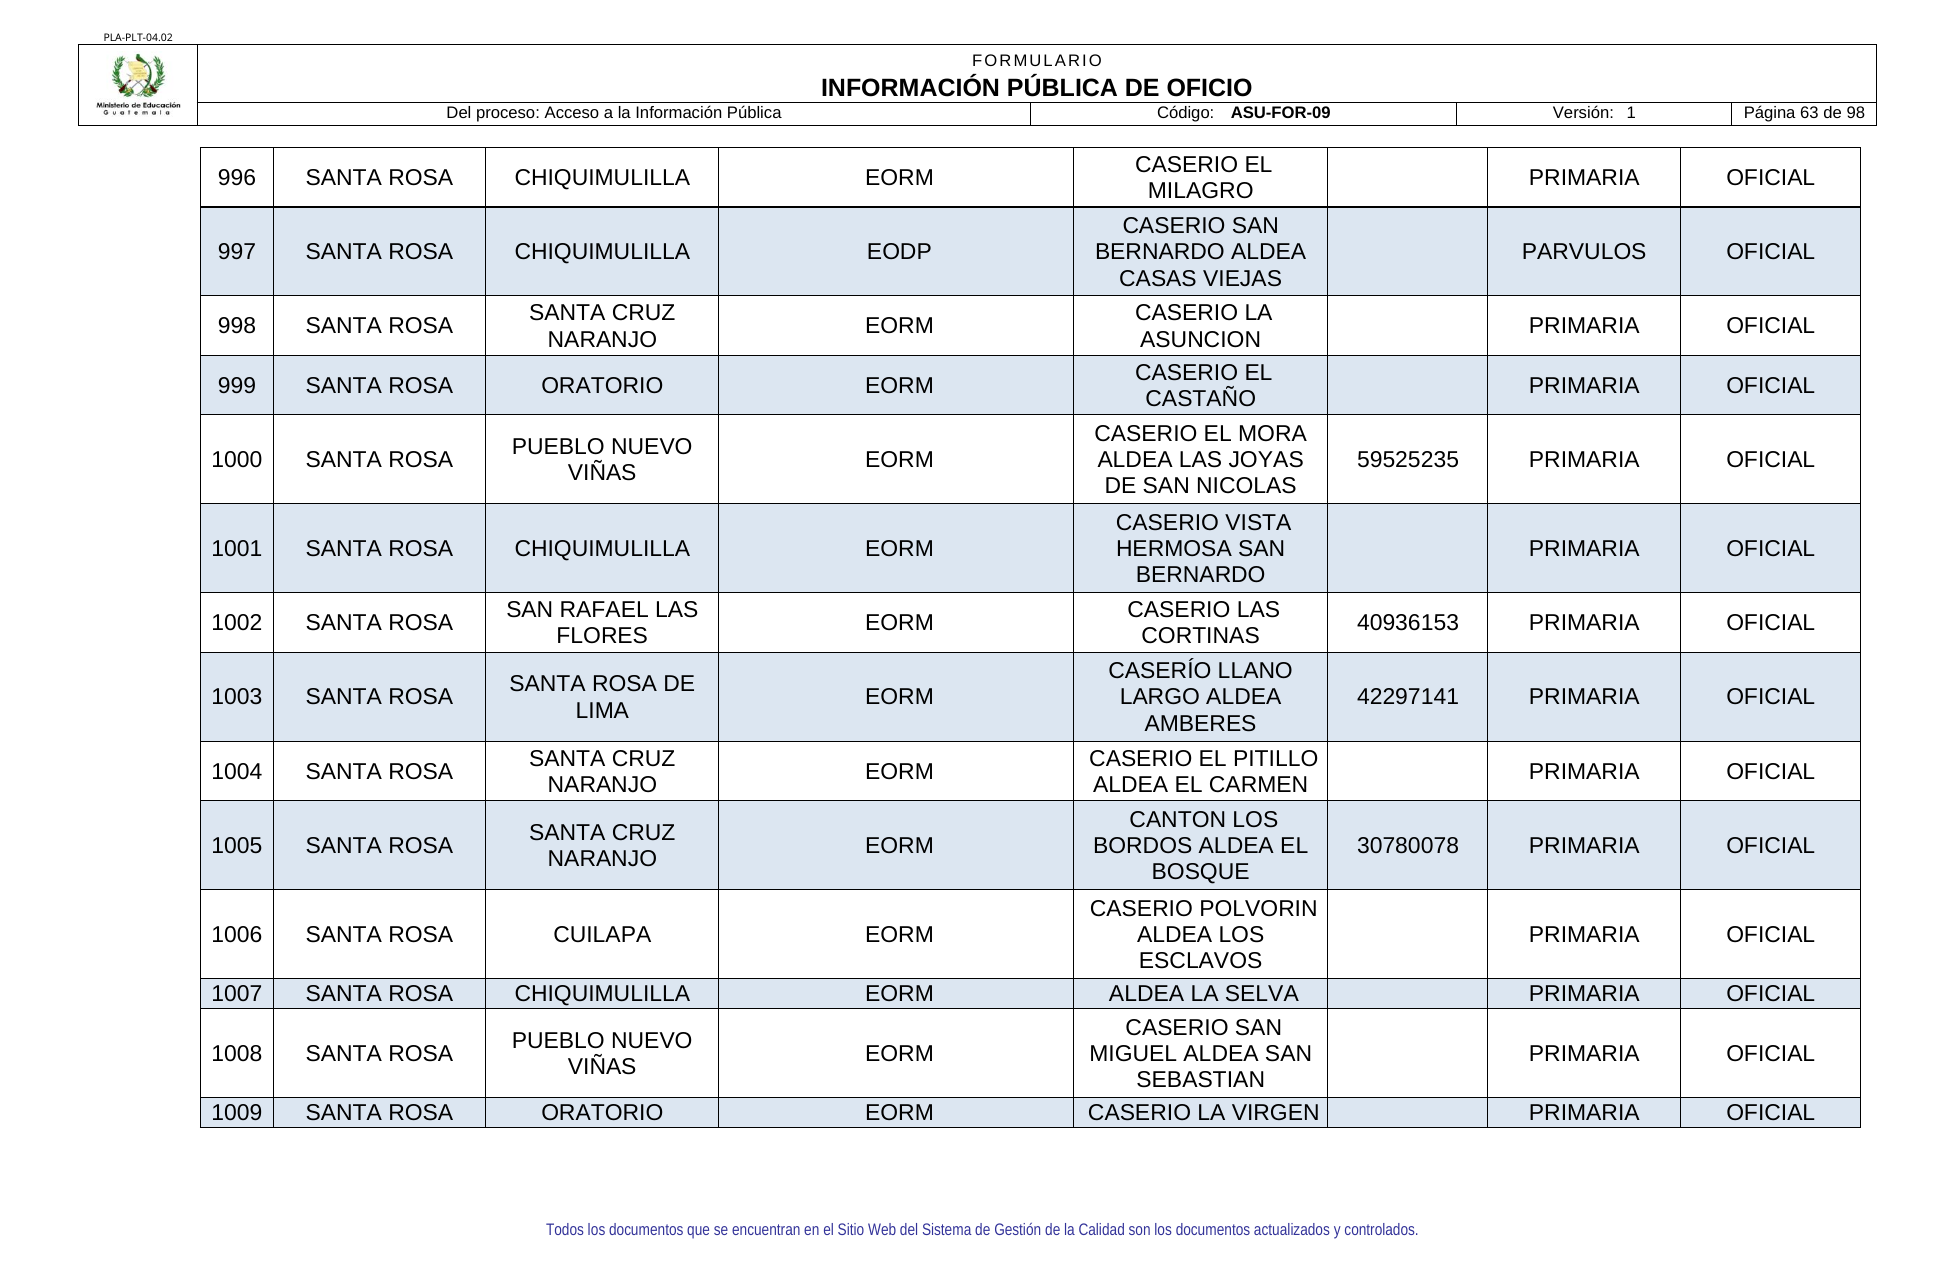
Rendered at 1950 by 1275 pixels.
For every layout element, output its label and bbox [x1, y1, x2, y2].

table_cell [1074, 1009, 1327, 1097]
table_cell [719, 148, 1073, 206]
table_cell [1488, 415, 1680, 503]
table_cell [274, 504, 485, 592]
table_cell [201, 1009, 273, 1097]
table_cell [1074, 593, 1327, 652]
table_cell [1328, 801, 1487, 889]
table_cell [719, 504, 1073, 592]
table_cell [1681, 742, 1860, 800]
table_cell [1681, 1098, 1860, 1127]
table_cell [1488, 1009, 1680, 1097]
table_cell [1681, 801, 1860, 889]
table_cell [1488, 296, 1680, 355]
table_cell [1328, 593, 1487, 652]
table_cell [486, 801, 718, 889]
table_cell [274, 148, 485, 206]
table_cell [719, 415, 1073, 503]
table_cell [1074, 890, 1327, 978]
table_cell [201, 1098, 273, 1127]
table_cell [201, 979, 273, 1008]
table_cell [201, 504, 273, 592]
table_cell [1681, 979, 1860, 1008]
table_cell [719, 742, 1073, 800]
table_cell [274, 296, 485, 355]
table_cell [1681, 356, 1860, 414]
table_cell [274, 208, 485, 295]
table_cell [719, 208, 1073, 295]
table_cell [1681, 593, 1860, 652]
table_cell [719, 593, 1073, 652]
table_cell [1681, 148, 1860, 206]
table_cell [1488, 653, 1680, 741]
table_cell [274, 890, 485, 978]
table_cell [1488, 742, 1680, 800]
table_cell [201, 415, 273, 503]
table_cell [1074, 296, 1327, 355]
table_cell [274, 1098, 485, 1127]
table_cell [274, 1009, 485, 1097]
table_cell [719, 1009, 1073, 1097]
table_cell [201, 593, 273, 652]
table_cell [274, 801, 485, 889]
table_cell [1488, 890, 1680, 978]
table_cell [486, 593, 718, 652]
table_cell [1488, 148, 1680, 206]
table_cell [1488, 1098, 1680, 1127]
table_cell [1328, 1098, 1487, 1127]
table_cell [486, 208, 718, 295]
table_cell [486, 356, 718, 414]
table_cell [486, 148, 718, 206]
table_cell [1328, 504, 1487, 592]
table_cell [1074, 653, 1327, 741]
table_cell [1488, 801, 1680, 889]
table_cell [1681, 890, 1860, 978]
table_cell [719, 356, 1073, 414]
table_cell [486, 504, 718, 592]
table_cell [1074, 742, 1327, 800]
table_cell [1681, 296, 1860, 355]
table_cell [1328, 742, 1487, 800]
picture [95, 51, 181, 117]
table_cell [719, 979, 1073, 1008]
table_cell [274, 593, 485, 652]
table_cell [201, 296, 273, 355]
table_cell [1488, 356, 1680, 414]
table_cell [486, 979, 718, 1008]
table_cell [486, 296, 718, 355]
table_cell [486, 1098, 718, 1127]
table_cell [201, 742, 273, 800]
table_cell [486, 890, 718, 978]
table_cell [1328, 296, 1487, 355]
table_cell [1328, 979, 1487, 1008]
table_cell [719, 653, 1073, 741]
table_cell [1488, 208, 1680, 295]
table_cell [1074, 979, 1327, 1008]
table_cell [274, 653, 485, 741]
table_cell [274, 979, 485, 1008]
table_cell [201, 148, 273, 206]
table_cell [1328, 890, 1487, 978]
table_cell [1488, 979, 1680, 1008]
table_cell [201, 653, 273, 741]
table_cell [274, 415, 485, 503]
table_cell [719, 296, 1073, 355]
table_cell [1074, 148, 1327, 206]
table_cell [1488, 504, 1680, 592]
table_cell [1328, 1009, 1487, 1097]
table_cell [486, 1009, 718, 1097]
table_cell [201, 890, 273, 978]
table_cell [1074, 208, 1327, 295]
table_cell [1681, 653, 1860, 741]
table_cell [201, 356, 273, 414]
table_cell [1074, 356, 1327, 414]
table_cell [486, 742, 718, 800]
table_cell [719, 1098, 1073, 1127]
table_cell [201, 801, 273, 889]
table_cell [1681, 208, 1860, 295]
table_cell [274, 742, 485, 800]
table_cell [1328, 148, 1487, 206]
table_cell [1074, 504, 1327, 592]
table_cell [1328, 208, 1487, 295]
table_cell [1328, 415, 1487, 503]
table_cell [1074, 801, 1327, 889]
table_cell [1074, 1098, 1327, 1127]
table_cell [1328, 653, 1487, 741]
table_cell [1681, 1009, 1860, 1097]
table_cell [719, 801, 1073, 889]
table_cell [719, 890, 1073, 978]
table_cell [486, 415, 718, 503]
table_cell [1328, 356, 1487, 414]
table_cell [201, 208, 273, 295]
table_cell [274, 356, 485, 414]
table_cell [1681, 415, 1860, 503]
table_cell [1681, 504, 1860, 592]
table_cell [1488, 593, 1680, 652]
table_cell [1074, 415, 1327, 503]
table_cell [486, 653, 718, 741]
